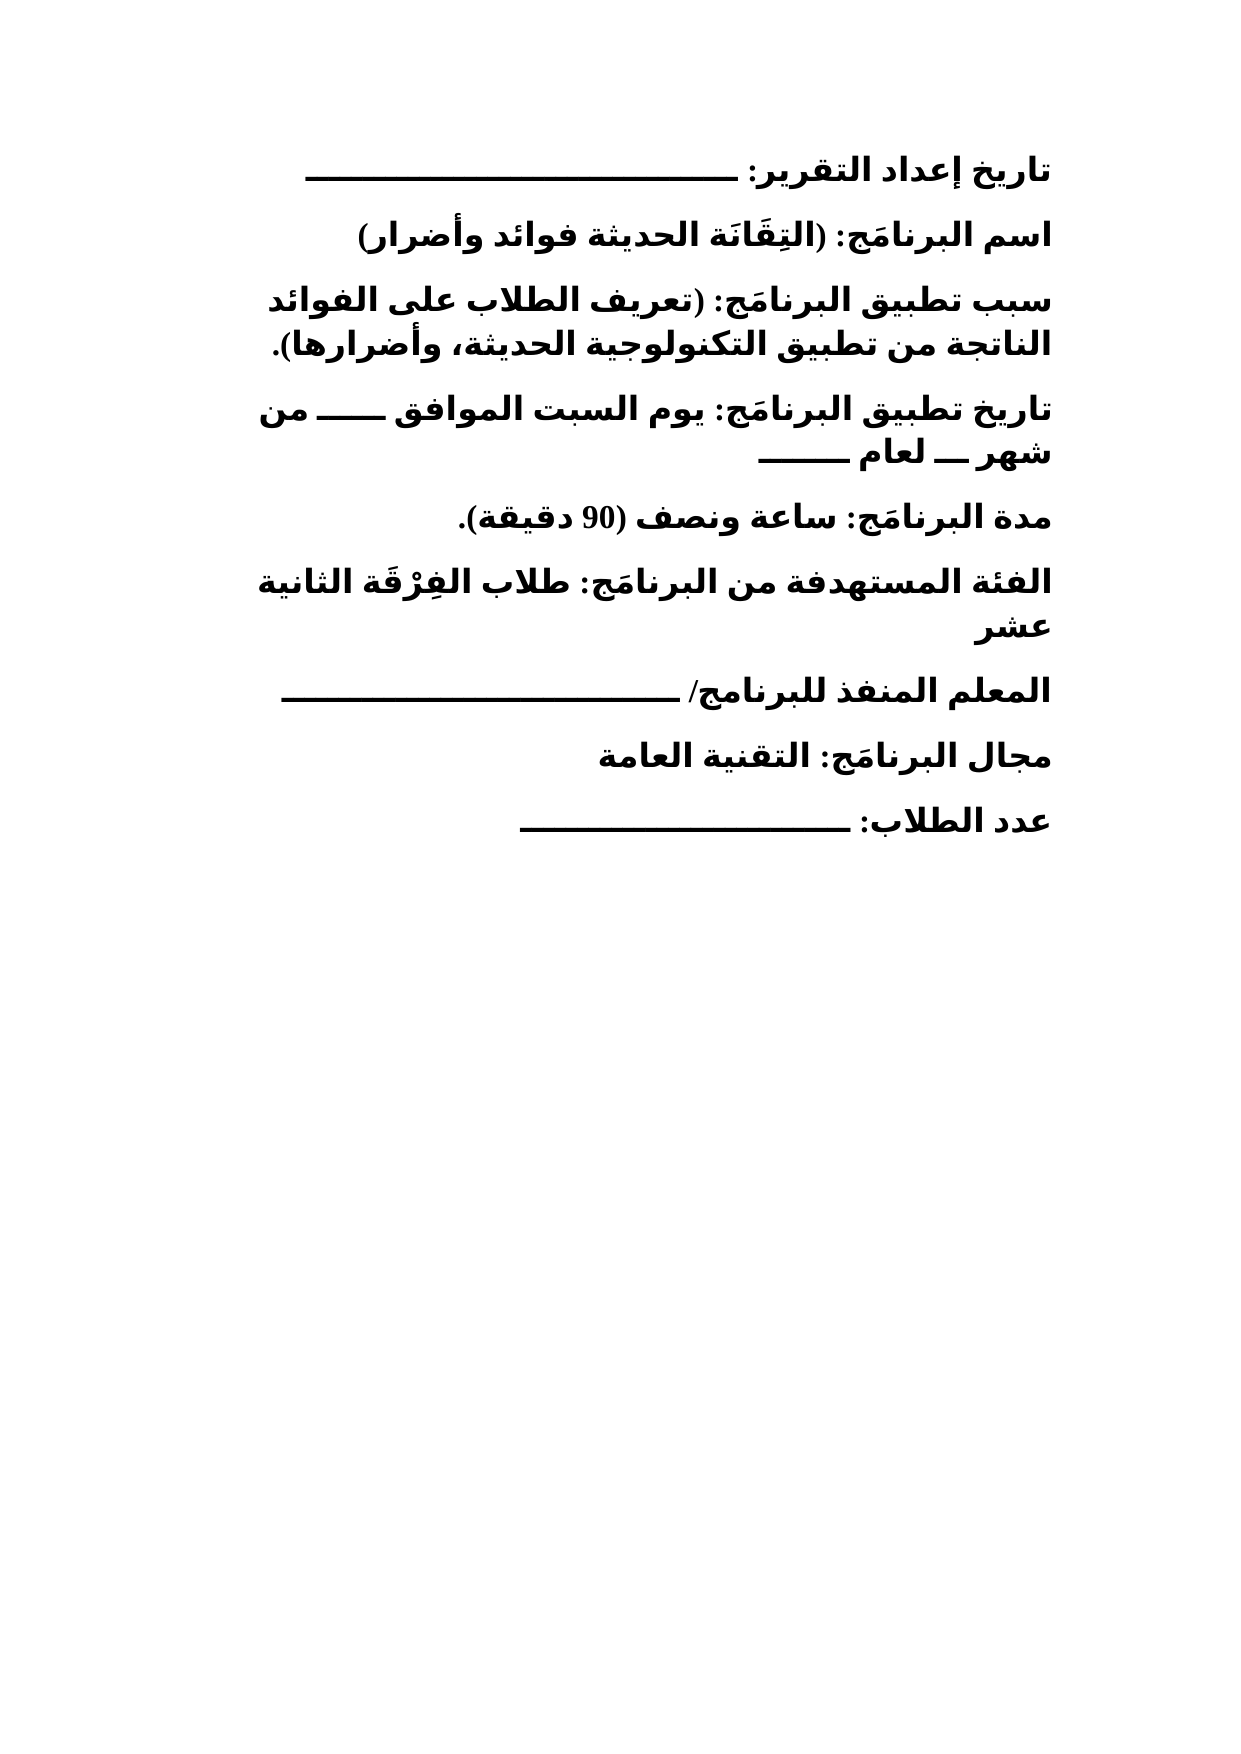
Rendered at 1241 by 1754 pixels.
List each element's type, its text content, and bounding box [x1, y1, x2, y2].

text مدة البرنامَج: ساعة ونصف (90 دقيقة). [187, 498, 1053, 536]
text عدد الطلاب: ـــــــــــــــــــــــــــــ [187, 801, 1053, 840]
text سبب تطبيق البرنامَج: (تعريف الطلاب على الفوائد الناتجة من تطبيق التكنولوجية الحديثة، وأضرارها). [187, 280, 1053, 362]
text تاريخ إعداد التقرير: ــــــــــــــــــــــــــــــــــــــ [187, 150, 1053, 188]
text تاريخ تطبيق البرنامَج: يوم السبت الموافق ــــــ من شهر ـــ لعام ــــــــ [187, 389, 1053, 471]
text المعلم المنفذ للبرنامج/ ـــــــــــــــــــــــــــــــــــ [187, 672, 1053, 710]
text اسم البرنامَج: (التِقَانَة الحديثة فوائد وأضرار) [187, 215, 1053, 253]
text مجال البرنامَج: التقنية العامة [187, 736, 1053, 775]
text الفئة المستهدفة من البرنامَج: طلاب الفِرْقَة الثانية عشر [187, 563, 1053, 645]
